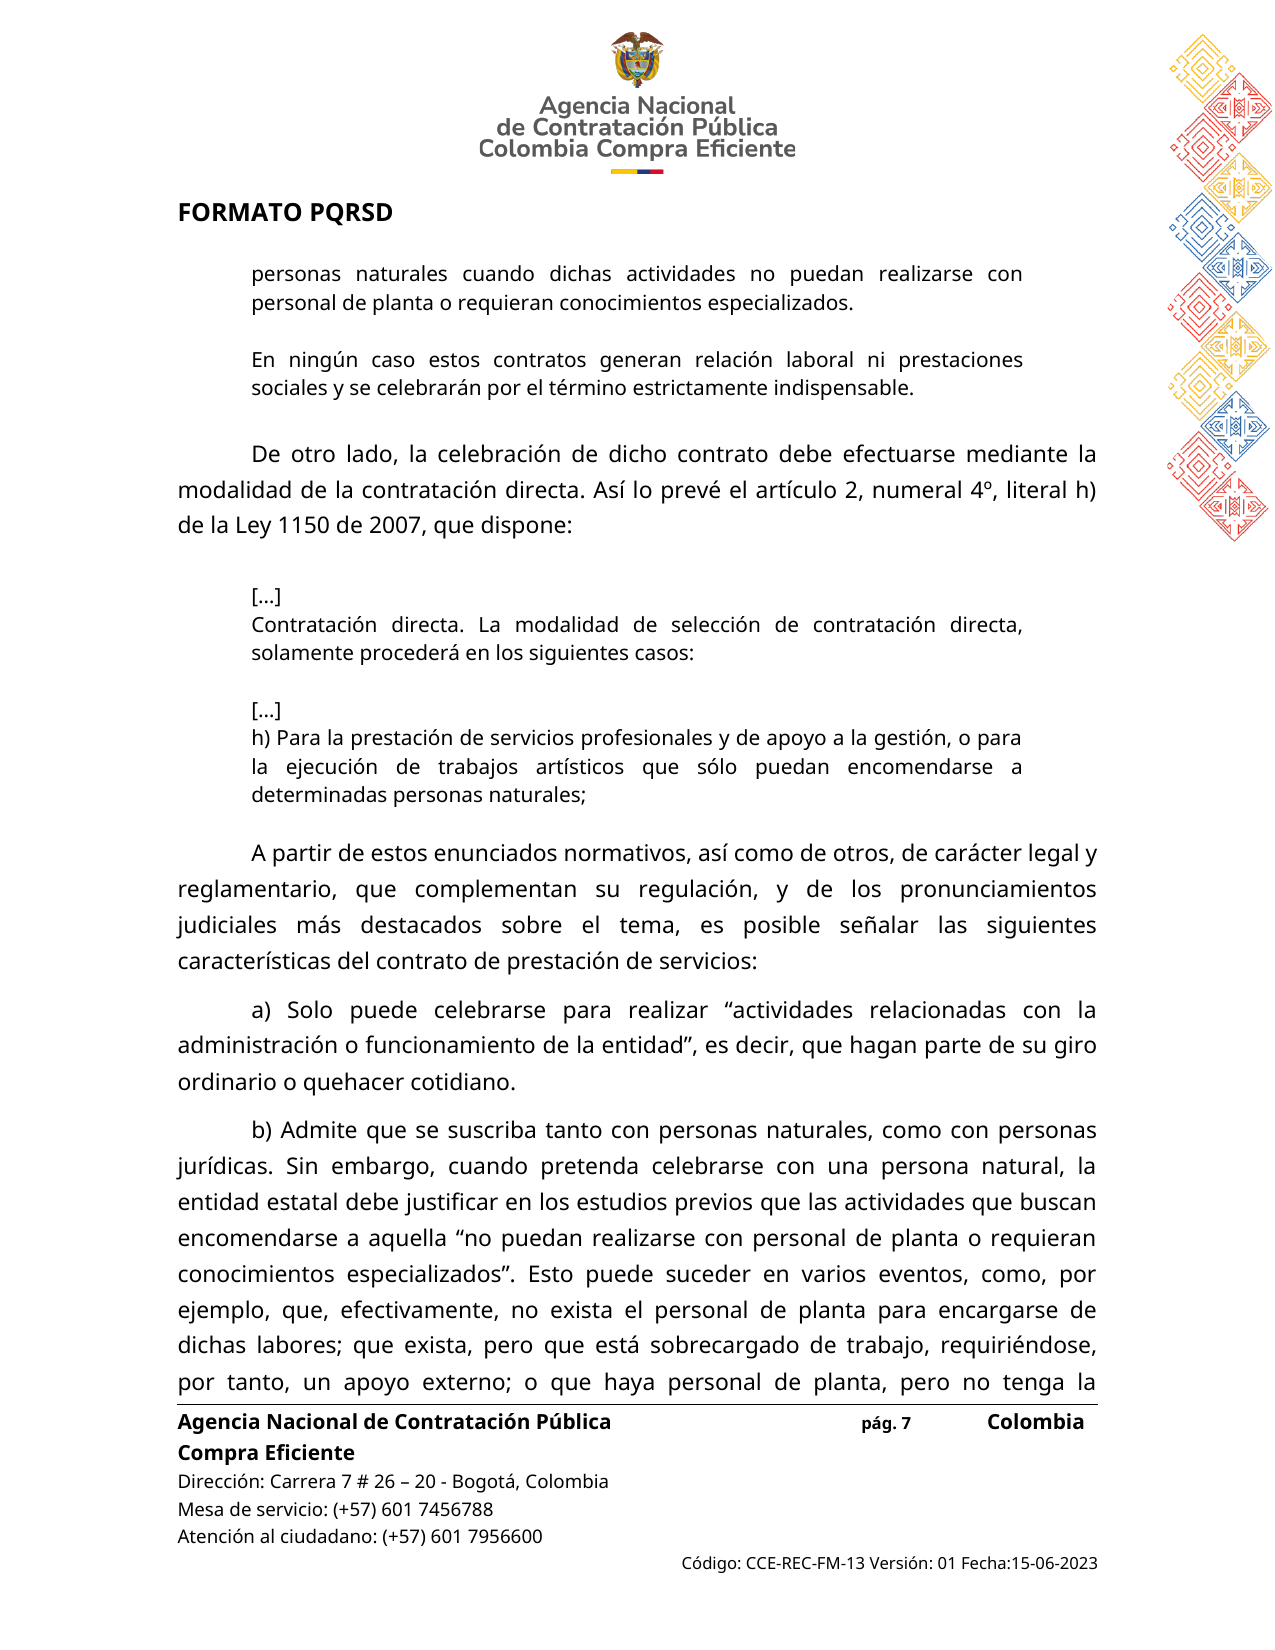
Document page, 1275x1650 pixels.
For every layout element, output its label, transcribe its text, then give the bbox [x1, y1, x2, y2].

text En ningún caso estos contratos generan relación laboral ni prestaciones sociales y se celebrarán por el término estrictamente indispensable. [251, 345, 1024, 402]
text […] [251, 695, 1024, 723]
text h) Para la prestación de servicios profesionales y de apoyo a la gestión, o para la ejecución de trabajos artísticos que sólo puedan encomendarse a determinadas personas naturales; [251, 723, 1024, 809]
text A partir de estos enunciados normativos, así como de otros, de carácter legal y reglamentario, que complementan su regulación, y de los pronunciamientos judiciales más destacados sobre el tema, es posible señalar las siguientes características del contrato de prestación de servicios: [177, 837, 1098, 976]
text Contratación directa. La modalidad de selección de contratación directa, solamente procederá en los siguientes casos: [251, 610, 1024, 667]
text De otro lado, la celebración de dicho contrato debe efectuarse mediante la modalidad de la contratación directa. Así lo prevé el artículo 2, numeral 4º, literal h) de la Ley 1150 de 2007, que dispone: [177, 438, 1098, 541]
picture [479, 32, 796, 174]
text […] [251, 581, 1024, 610]
picture [1165, 33, 1272, 539]
text a) Solo puede celebrarse para realizar “actividades relacionadas con la administración o funcionamiento de la entidad”, es decir, que hagan parte de su giro ordinario o quehacer cotidiano. [177, 993, 1098, 1097]
